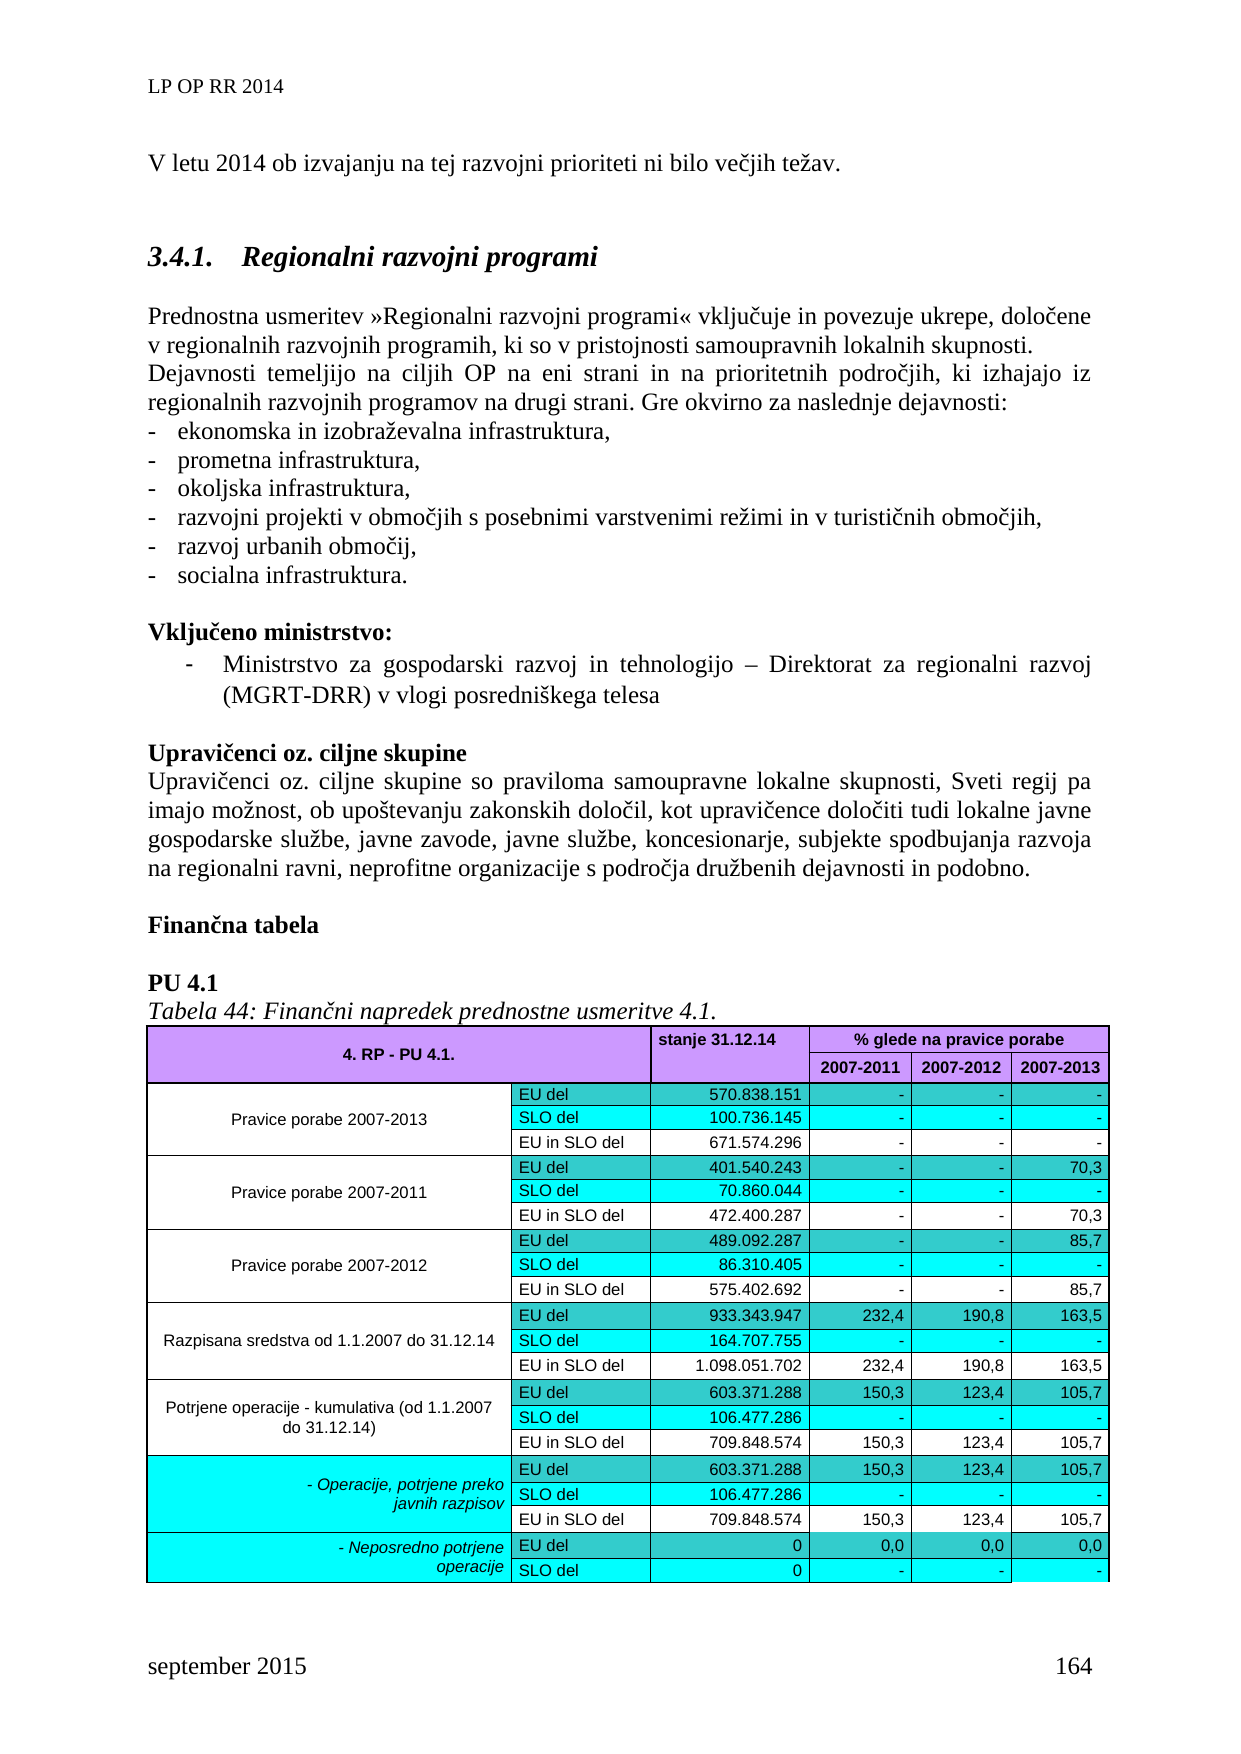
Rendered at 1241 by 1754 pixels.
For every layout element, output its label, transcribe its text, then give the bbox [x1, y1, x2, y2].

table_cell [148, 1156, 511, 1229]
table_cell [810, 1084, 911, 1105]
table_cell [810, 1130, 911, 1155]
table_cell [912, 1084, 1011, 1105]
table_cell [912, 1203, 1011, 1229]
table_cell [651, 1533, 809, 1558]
text Upravičenci oz. ciljne skupine so praviloma samoupravne lokalne skupnosti, Sveti regij pa imajo možnost, ob upoštevanju zakonskih določil, kot upravičence določiti tudi lokalne javne gospodarske službe, javne zavode, javne službe, koncesionarje, subjekte spodbujanja razvoja na regionalni ravni, neprofitne organizacije s področja družbenih dejavnosti in podobno. [148, 766, 1092, 881]
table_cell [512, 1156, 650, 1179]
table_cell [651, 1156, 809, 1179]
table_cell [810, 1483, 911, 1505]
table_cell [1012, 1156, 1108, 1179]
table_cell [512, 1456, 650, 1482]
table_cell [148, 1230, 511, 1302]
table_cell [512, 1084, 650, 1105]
text PU 4.1 [148, 968, 1092, 996]
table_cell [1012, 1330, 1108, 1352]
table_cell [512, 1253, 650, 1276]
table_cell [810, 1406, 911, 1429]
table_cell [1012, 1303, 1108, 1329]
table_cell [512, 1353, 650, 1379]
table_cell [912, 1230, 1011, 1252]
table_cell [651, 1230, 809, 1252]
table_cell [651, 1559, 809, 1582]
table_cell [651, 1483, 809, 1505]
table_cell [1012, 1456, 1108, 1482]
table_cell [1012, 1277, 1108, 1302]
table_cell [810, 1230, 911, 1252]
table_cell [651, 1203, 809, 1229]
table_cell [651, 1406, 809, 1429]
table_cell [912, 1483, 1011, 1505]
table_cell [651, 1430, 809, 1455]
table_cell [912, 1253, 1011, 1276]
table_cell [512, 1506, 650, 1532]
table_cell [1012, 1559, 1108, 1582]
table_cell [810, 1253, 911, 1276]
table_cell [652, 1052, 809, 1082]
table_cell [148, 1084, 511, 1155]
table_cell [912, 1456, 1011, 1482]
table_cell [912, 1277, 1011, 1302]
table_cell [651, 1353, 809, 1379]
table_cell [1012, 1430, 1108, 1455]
text - socialna infrastruktura. [148, 560, 1092, 588]
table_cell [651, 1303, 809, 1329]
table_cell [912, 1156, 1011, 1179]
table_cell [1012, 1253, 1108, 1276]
list Ministrstvo za gospodarski razvoj in tehnologijo – Direktorat za regionalni razvoj (MGRT-DRR) v vlogi posredniškega telesa [185, 646, 1092, 709]
text Vključeno ministrstvo: [148, 617, 1092, 646]
text Prednostna usmeritev »Regionalni razvojni programi« vključuje in povezuje ukrepe, določene v regionalnih razvojnih programih, ki so v pristojnosti samoupravnih lokalnih skupnosti. [148, 301, 1092, 358]
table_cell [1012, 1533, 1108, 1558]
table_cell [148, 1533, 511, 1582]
text Tabela 44: Finančni napredek prednostne usmeritve 4.1. [148, 996, 1092, 1025]
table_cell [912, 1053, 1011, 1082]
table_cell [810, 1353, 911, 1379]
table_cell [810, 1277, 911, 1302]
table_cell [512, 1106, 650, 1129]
text - razvojni projekti v območjih s posebnimi varstvenimi režimi in v turističnih območjih, [148, 502, 1092, 531]
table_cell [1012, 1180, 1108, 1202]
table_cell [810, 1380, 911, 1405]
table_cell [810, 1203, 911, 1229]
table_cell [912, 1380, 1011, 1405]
text - razvoj urbanih območij, [148, 531, 1092, 560]
text V letu 2014 ob izvajanju na tej razvojni prioriteti ni bilo večjih težav. [148, 148, 1092, 176]
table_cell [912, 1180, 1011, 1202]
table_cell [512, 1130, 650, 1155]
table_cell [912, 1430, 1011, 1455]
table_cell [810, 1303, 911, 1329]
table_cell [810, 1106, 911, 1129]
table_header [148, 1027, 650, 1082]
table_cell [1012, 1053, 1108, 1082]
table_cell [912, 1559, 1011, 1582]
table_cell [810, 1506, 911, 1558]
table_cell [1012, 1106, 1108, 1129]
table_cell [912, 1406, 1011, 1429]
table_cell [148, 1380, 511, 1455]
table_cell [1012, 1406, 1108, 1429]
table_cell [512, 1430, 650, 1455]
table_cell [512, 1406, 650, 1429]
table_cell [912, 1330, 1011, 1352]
text - prometna infrastruktura, [148, 445, 1092, 473]
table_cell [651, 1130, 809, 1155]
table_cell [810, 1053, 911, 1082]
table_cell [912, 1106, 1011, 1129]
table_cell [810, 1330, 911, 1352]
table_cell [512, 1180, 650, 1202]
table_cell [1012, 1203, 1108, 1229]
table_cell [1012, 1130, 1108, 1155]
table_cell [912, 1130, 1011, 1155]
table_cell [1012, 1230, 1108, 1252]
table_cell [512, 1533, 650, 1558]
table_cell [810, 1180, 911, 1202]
text - okoljska infrastruktura, [148, 473, 1092, 502]
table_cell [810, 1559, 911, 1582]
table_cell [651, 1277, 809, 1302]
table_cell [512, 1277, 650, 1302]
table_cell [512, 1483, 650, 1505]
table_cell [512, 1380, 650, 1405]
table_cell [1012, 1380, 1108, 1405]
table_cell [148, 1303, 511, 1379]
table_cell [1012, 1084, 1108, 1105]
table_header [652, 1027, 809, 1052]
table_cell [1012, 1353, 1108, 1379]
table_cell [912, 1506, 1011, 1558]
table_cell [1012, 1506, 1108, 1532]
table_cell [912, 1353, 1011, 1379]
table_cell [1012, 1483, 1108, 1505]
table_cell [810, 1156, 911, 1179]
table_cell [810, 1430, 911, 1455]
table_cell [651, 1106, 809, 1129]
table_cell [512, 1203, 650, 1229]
text Upravičenci oz. ciljne skupine [148, 738, 1092, 766]
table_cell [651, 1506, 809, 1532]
text Finančna tabela [148, 910, 1092, 939]
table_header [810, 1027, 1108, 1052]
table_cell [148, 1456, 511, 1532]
text - ekonomska in izobraževalna infrastruktura, [148, 416, 1092, 445]
text 3.4.1. Regionalni razvojni programi [148, 239, 1092, 272]
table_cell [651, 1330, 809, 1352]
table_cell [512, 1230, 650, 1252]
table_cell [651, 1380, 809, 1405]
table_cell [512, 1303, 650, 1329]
text Dejavnosti temeljijo na ciljih OP na eni strani in na prioritetnih področjih, ki izhajajo iz regionalnih razvojnih programov na drugi strani. Gre okvirno za naslednje dejavnosti: [148, 358, 1092, 416]
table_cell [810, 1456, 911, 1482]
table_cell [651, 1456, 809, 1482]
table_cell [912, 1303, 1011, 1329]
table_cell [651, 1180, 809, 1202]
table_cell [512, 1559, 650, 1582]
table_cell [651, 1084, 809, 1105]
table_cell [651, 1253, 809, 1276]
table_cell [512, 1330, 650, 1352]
